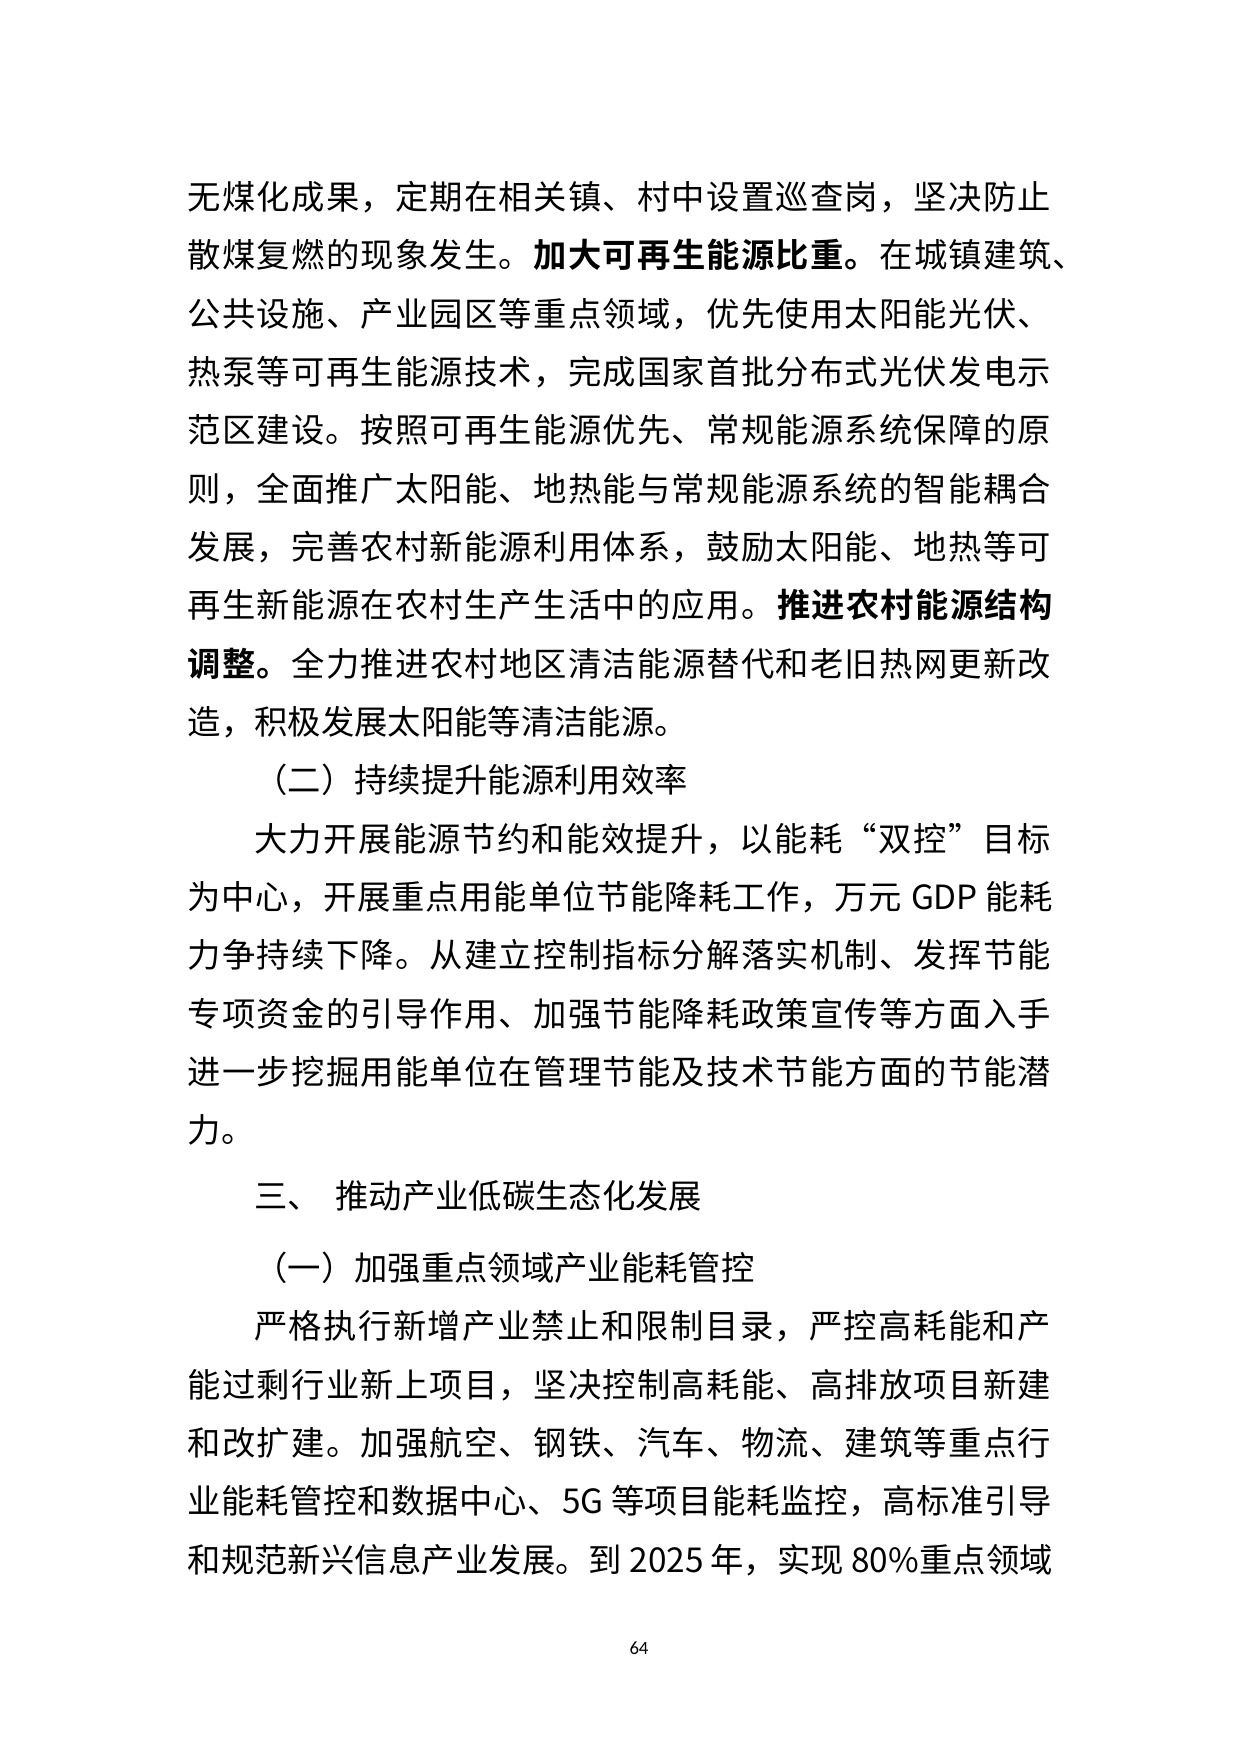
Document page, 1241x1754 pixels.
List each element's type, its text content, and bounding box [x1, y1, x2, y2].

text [187, 1292, 1053, 1584]
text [187, 163, 1053, 746]
subtitle 推动产业低碳生态化发展 [187, 1154, 1053, 1234]
subtitle （一）加强重点领域产业能耗管控 [187, 1234, 1053, 1292]
text 大力开展能源节约和能效提升，以能耗“双控”目标为中心，开展重点用能单位节能降耗工作，万元GDP能耗力争持续下降。从建立控制指标分解落实机制、发挥节能专项资金的引导作用、加强节能降耗政策宣传等方面入手，进一步挖掘用能单位在管理节能及技术节能方面的节能潜力。 [187, 804, 1053, 1154]
subtitle （二）持续提升能源利用效率 [187, 746, 1053, 804]
